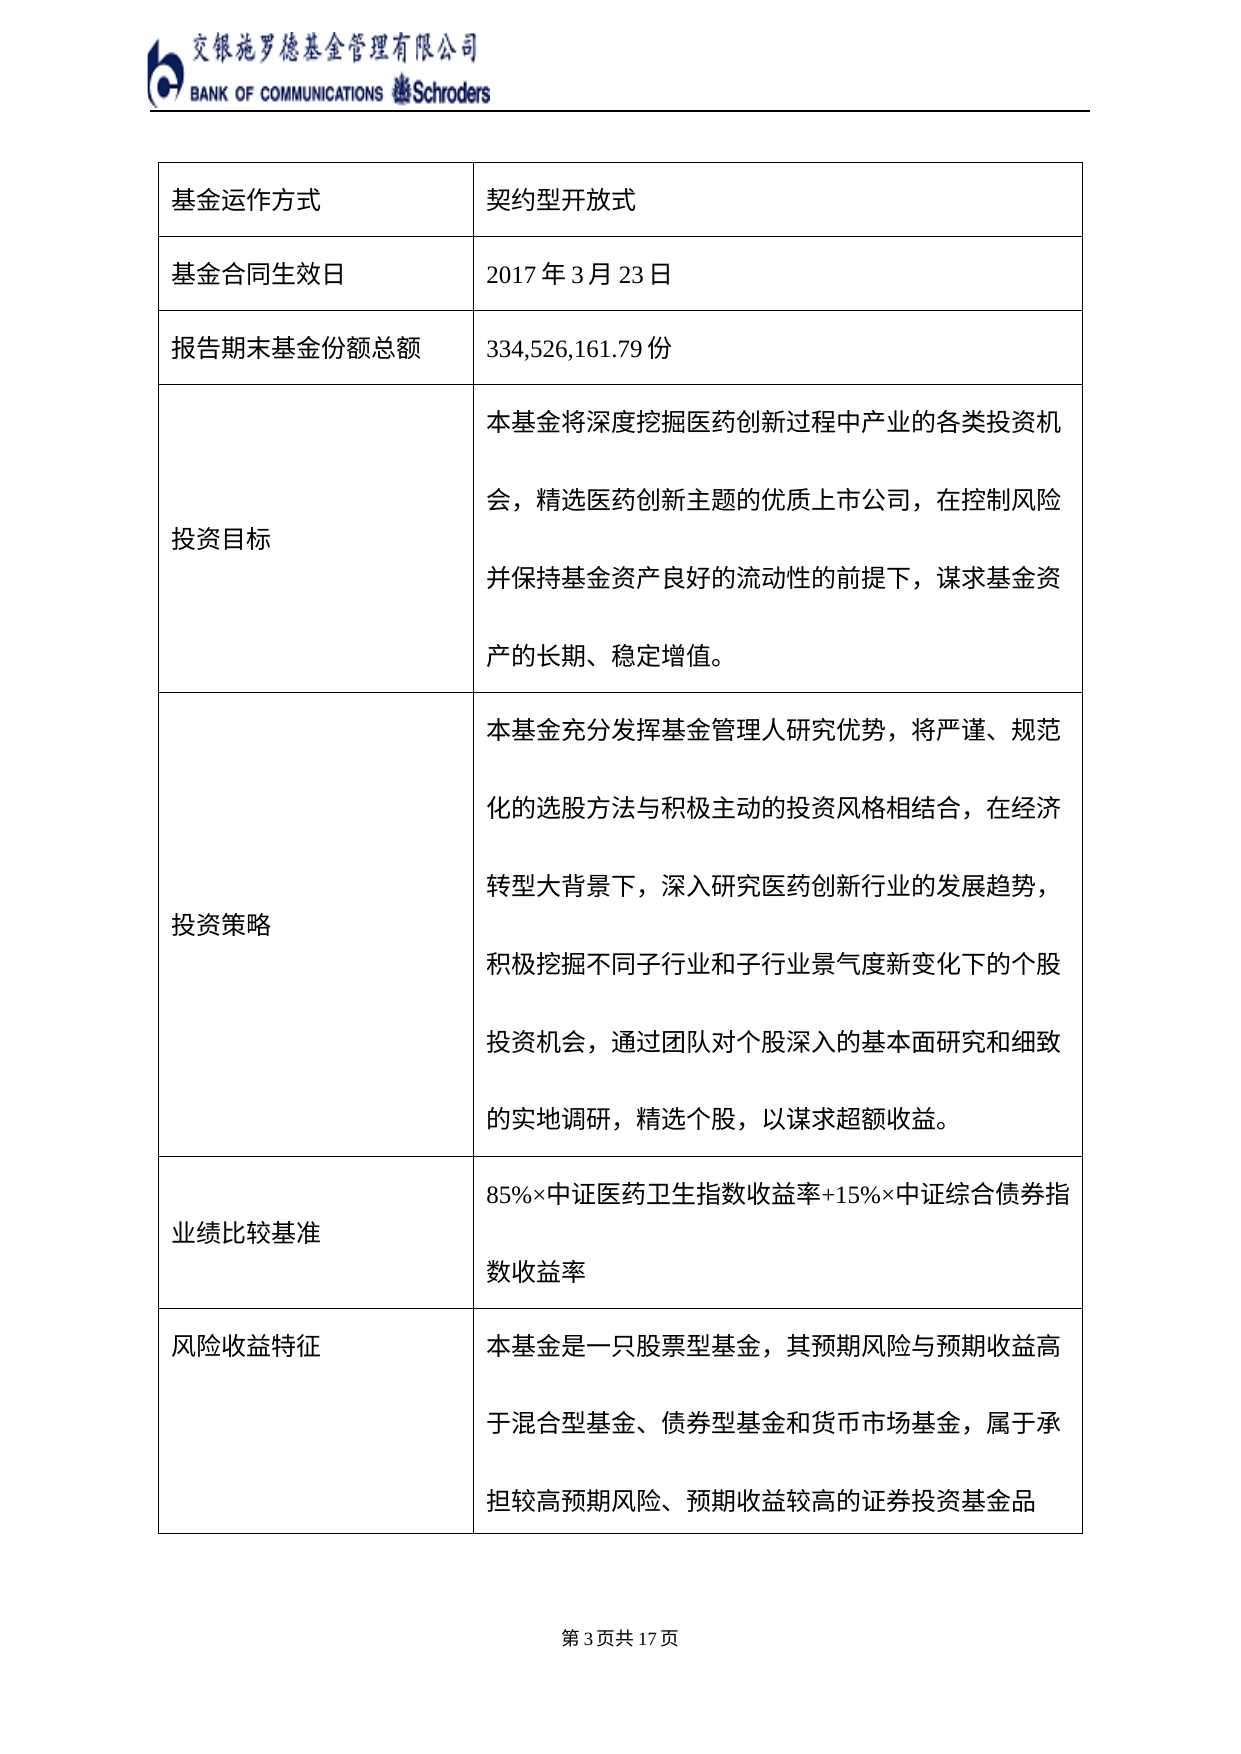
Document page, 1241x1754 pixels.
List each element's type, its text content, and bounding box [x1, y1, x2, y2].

table_cell 基金合同生效日 [159, 237, 473, 310]
table_cell 业绩比较基准 [159, 1157, 473, 1308]
table_cell 85%×中证医药卫生指数收益率+15%×中证综合债券指数收益率 [474, 1157, 1082, 1308]
table_cell 本基金将深度挖掘医药创新过程中产业的各类投资机会，精选医药创新主题的优质上市公司，在控制风险并保持基金资产良好的流动性的前提下，谋求基金资产的长期、稳定增值。 [474, 385, 1082, 692]
table_cell 投资目标 [159, 385, 473, 692]
table_cell 2017年3月23日 [474, 237, 1082, 310]
picture [147, 32, 490, 108]
table_cell 基金运作方式 [159, 163, 473, 236]
table_cell 投资策略 [159, 693, 473, 1156]
table_cell 契约型开放式 [474, 163, 1082, 236]
table_cell 报告期末基金份额总额 [159, 311, 473, 384]
table_cell 本基金充分发挥基金管理人研究优势，将严谨、规范化的选股方法与积极主动的投资风格相结合，在经济转型大背景下，深入研究医药创新行业的发展趋势，积极挖掘不同子行业和子行业景气度新变化下的个股投资机会，通过团队对个股深入的基本面研究和细致的实地调研，精选个股，以谋求超额收益。 [474, 693, 1082, 1156]
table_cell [474, 1309, 1082, 1532]
table_cell 334,526,161.79份 [474, 311, 1082, 384]
table_cell 风险收益特征 [159, 1309, 473, 1532]
